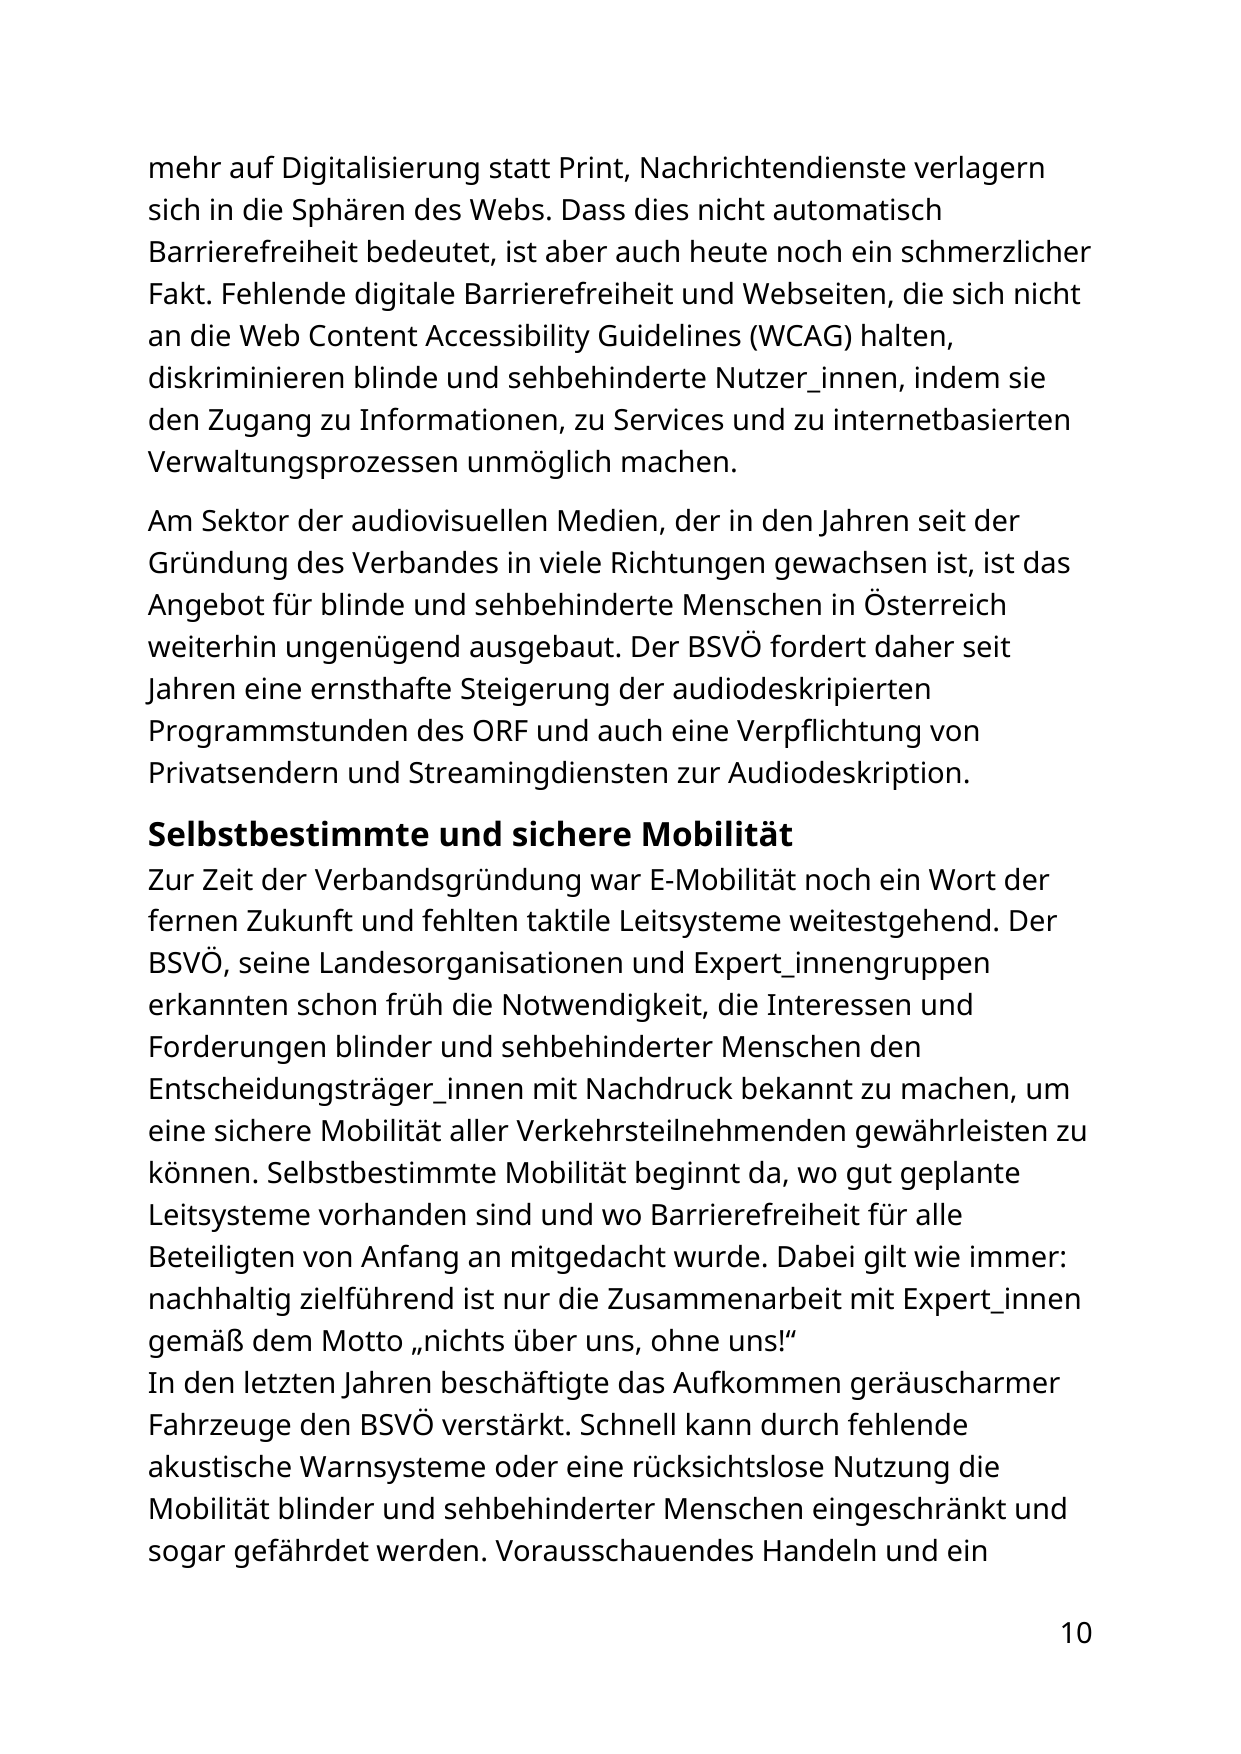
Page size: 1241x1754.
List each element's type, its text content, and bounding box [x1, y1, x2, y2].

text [148, 859, 1093, 1570]
subtitle Selbstbestimmte und sichere Mobilität [148, 811, 1093, 856]
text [148, 148, 1093, 481]
text Am Sektor der audiovisuellen Medien, der in den Jahren seit der Gründung des Verbandes in viele Richtungen gewachsen ist, ist das Angebot für blinde und sehbehinderte Menschen in Österreich weiterhin ungenügend ausgebaut. Der BSVÖ fordert daher seit Jahren eine ernsthafte Steigerung der audiodeskripierten Programmstunden des ORF und auch eine Verpflichtung von Privatsendern und Streamingdiensten zur Audiodeskription. [148, 500, 1093, 792]
